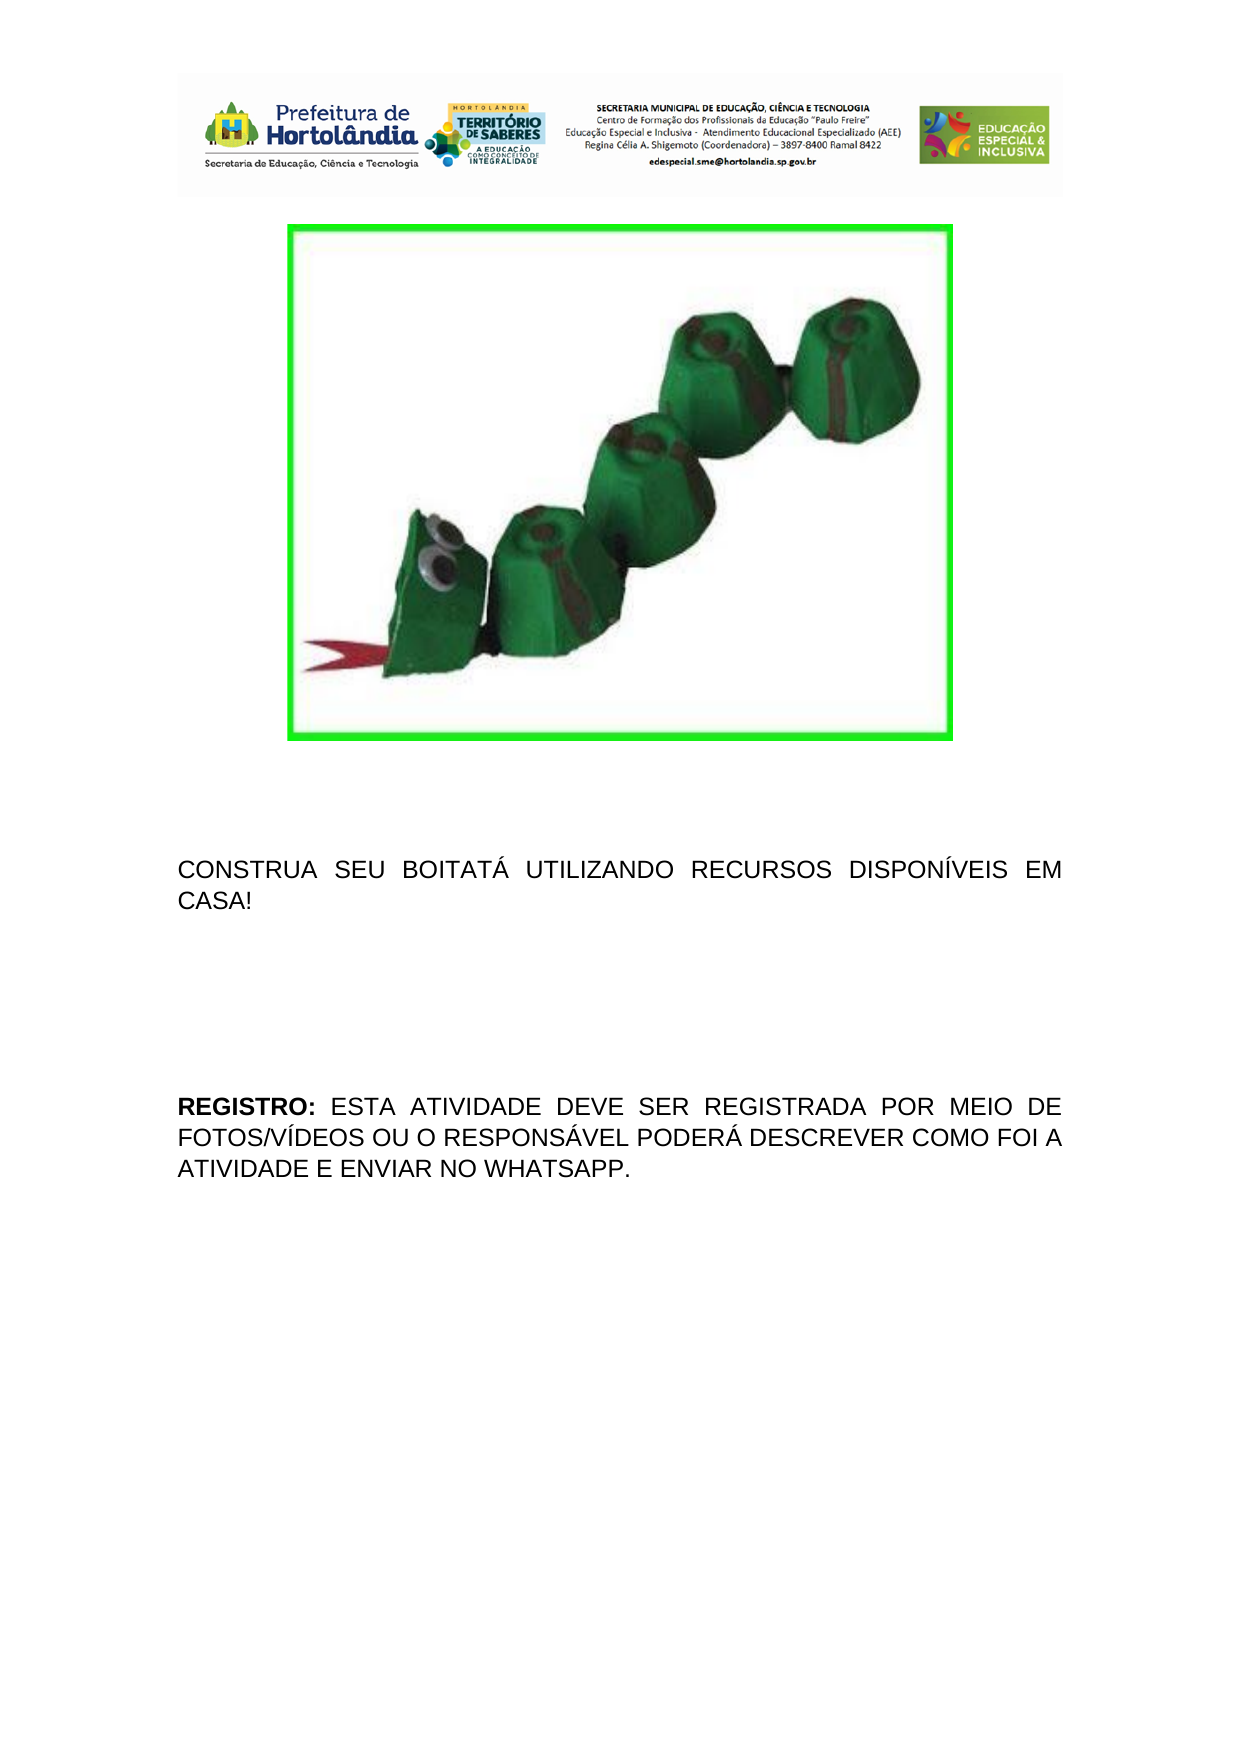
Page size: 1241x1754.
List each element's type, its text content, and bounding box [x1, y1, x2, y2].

text REGISTRO: ESTA ATIVIDADE DEVE SER REGISTRADA POR MEIO DE FOTOS/VÍDEOS OU O RESPONSÁVEL PODERÁ DESCREVER COMO FOI A ATIVIDADE E ENVIAR NO WHATSAPP. [177, 1092, 1063, 1183]
picture [287, 224, 953, 741]
text CONSTRUA SEU BOITATÁ UTILIZANDO RECURSOS DISPONÍVEIS EM CASA! [177, 854, 1063, 914]
picture [177, 73, 1063, 197]
